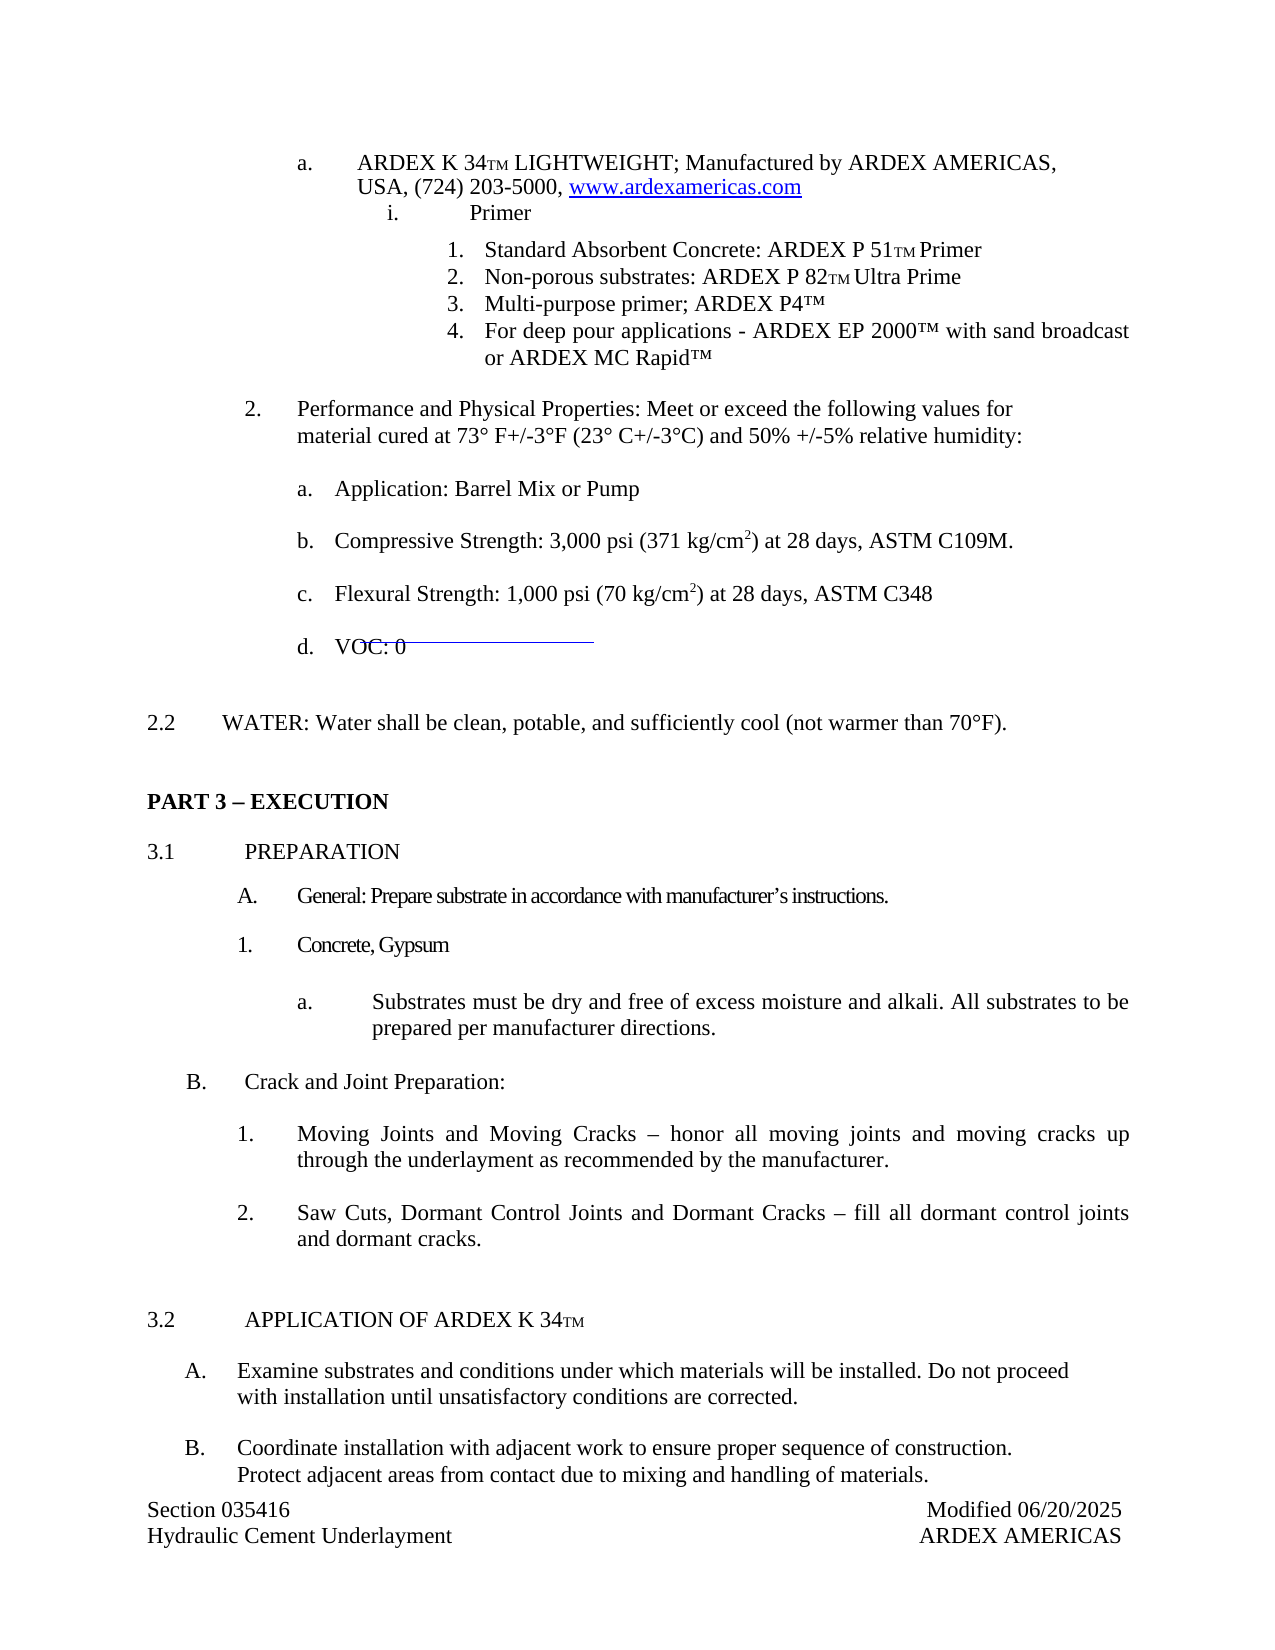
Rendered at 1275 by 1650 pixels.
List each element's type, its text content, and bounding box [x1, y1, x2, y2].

list Coordinate installation with adjacent work to ensure proper sequence of construction. Protect adjacent areas from contact due to mixing and handling of materials. [184, 1434, 1026, 1487]
text A. General: Prepare substrate in accordance with manufacturer’s instructions. 1. Concrete, Gypsum [184, 864, 921, 962]
text i. Primer [387, 200, 1131, 226]
list Moving Joints and Moving Cracks – honor all moving joints and moving cracks up through the underlayment as recommended by the manufacturer. [237, 1120, 1131, 1173]
text a. ARDEX K 34TM LIGHTWEIGHT; Manufactured by ARDEX AMERICAS, USA, (724) 203-5000, www.ardexamericas.com [297, 150, 1108, 200]
list Compressive Strength: 3,000 psi (371 kg/cm2) at 28 days, ASTM C109M. [297, 527, 1131, 553]
list For deep pour applications - ARDEX EP 2000™ with sand broadcast or ARDEX MC Rapid™ [447, 318, 1131, 370]
list VOC: 0 [297, 634, 1131, 659]
text PART 3 – EXECUTION [147, 787, 1131, 815]
text 3.1 PREPARATION [147, 839, 1131, 864]
text 2.2 WATER: Water shall be clean, potable, and sufficiently cool (not warmer than 70°F). [147, 710, 1131, 736]
list Saw Cuts, Dormant Control Joints and Dormant Cracks – fill all dormant control joints and dormant cracks. [237, 1199, 1131, 1252]
list Non-porous substrates: ARDEX P 82TM Ultra Prime [447, 264, 1131, 290]
list Substrates must be dry and free of excess moisture and alkali. All substrates to be prepared per manufacturer directions. [297, 988, 1131, 1041]
text 2. Performance and Physical Properties: Meet or exceed the following values for material cured at 73° F+/-3°F (23° C+/-3°C) and 50% +/-5% relative humidity: [244, 395, 1093, 449]
text B. Crack and Joint Preparation: [184, 1068, 1131, 1094]
text 3.2 APPLICATION OF ARDEX K 34TM [147, 1306, 1131, 1332]
list Application: Barrel Mix or Pump [297, 476, 1131, 501]
list Examine substrates and conditions under which materials will be installed. Do not proceed with installation until unsatisfactory conditions are corrected. [184, 1357, 1071, 1410]
list Flexural Strength: 1,000 psi (70 kg/cm2) at 28 days, ASTM C348 [297, 581, 1131, 606]
list Multi-purpose primer; ARDEX P4™ [447, 291, 1131, 317]
list Standard Absorbent Concrete: ARDEX P 51TM Primer [447, 236, 1131, 263]
